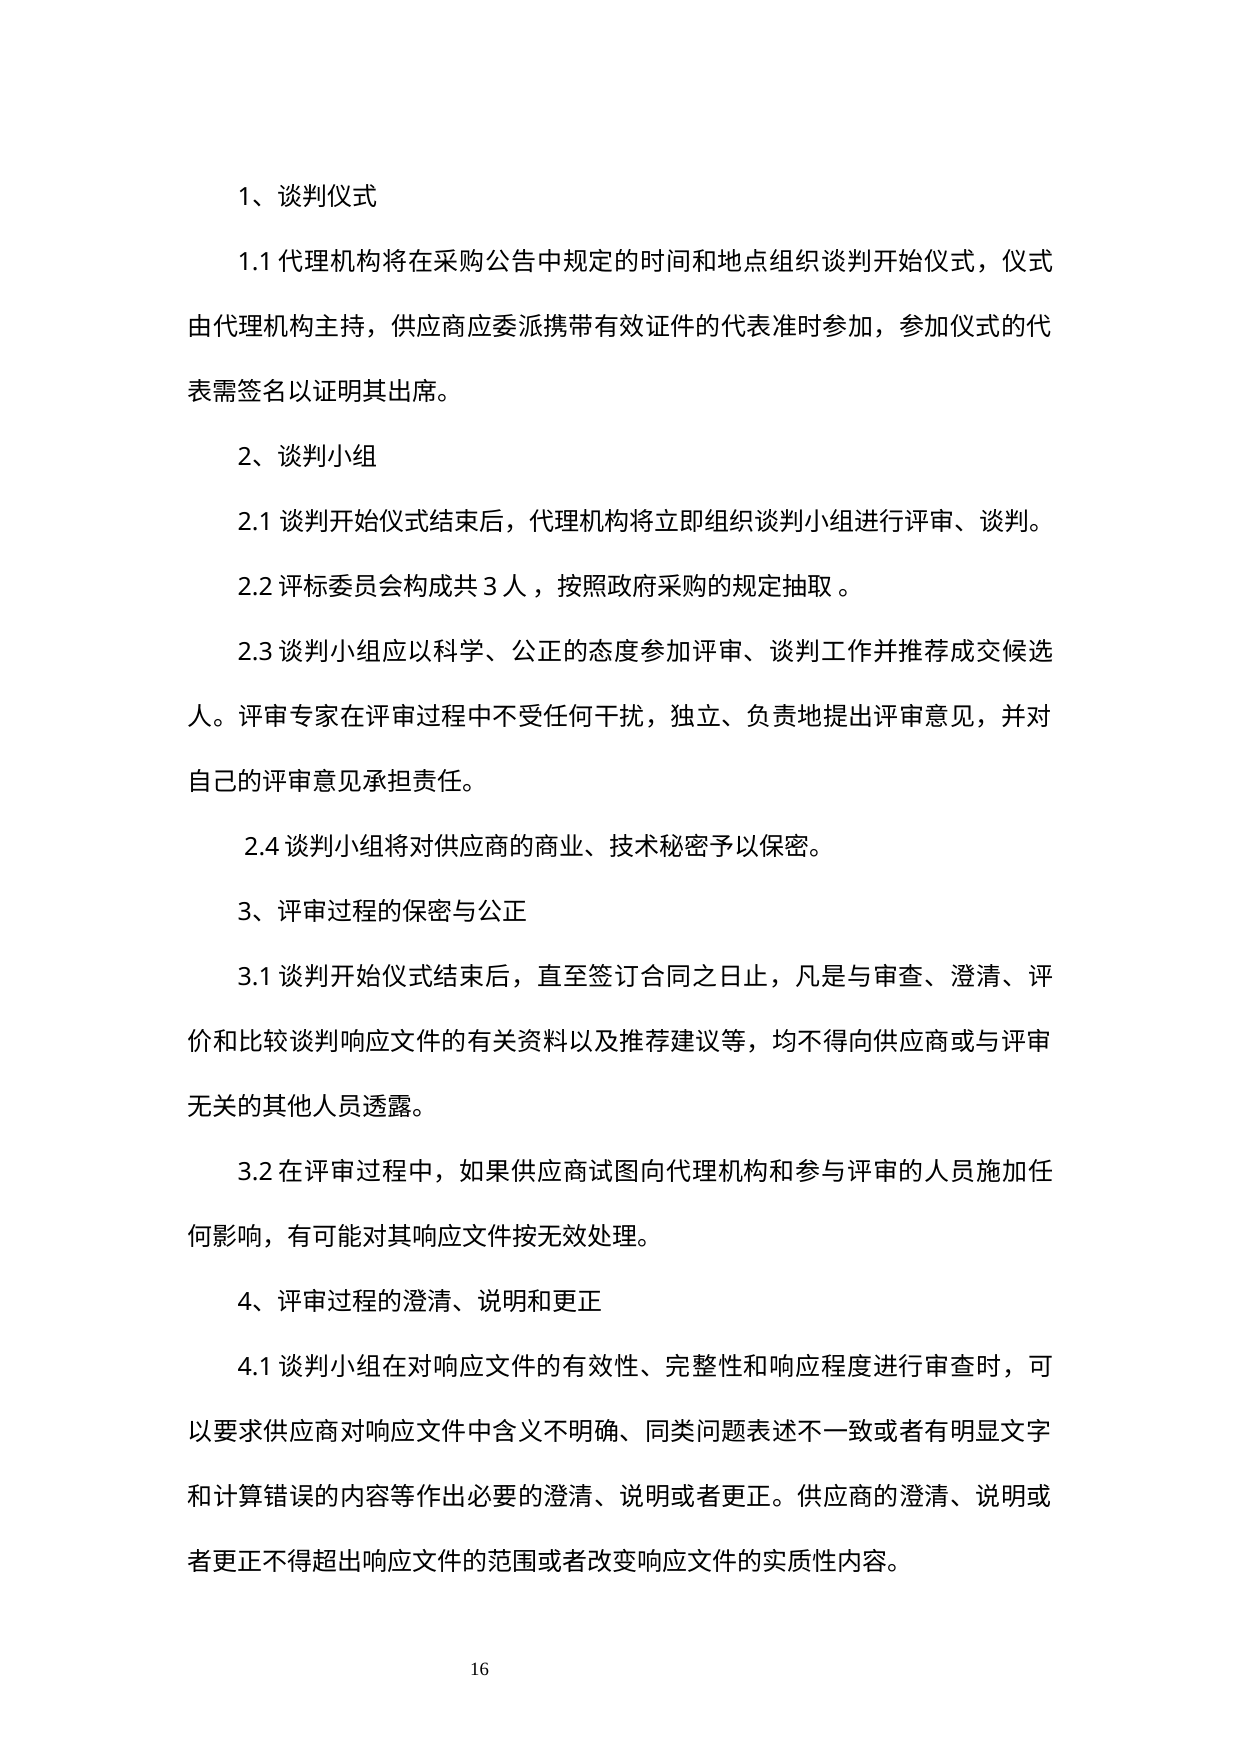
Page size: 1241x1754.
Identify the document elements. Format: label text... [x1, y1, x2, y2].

text 3.1谈判开始仪式结束后，直至签订合同之日止，凡是与审查、澄清、评价和比较谈判响应文件的有关资料以及推荐建议等，均不得向供应商或与评审无关的其他人员透露。 [187, 942, 1053, 1137]
text 2、谈判小组 [187, 422, 1053, 487]
text 3、评审过程的保密与公正 [187, 877, 1053, 942]
text 4.1谈判小组在对响应文件的有效性、完整性和响应程度进行审查时，可以要求供应商对响应文件中含义不明确、同类问题表述不一致或者有明显文字和计算错误的内容等作出必要的澄清、说明或者更正。供应商的澄清、说明或者更正不得超出响应文件的范围或者改变响应文件的实质性内容。 [187, 1332, 1053, 1592]
text 2.3谈判小组应以科学、公正的态度参加评审、谈判工作并推荐成交候选人。评审专家在评审过程中不受任何干扰，独立、负责地提出评审意见，并对自己的评审意见承担责任。 [187, 617, 1053, 812]
text 2.1 谈判开始仪式结束后，代理机构将立即组织谈判小组进行评审、谈判。 [187, 487, 1053, 552]
text 2.4谈判小组将对供应商的商业、技术秘密予以保密。 [187, 812, 1053, 877]
text 4、评审过程的澄清、说明和更正 [187, 1267, 1053, 1332]
text 1、谈判仪式 [187, 162, 1053, 227]
text 1.1代理机构将在采购公告中规定的时间和地点组织谈判开始仪式，仪式由代理机构主持，供应商应委派携带有效证件的代表准时参加，参加仪式的代表需签名以证明其出席。 [187, 227, 1053, 422]
text 3.2在评审过程中，如果供应商试图向代理机构和参与评审的人员施加任何影响，有可能对其响应文件按无效处理。 [187, 1137, 1053, 1267]
text 2.2评标委员会构成共3人 ，按照政府采购的规定抽取 。 [187, 552, 1053, 617]
